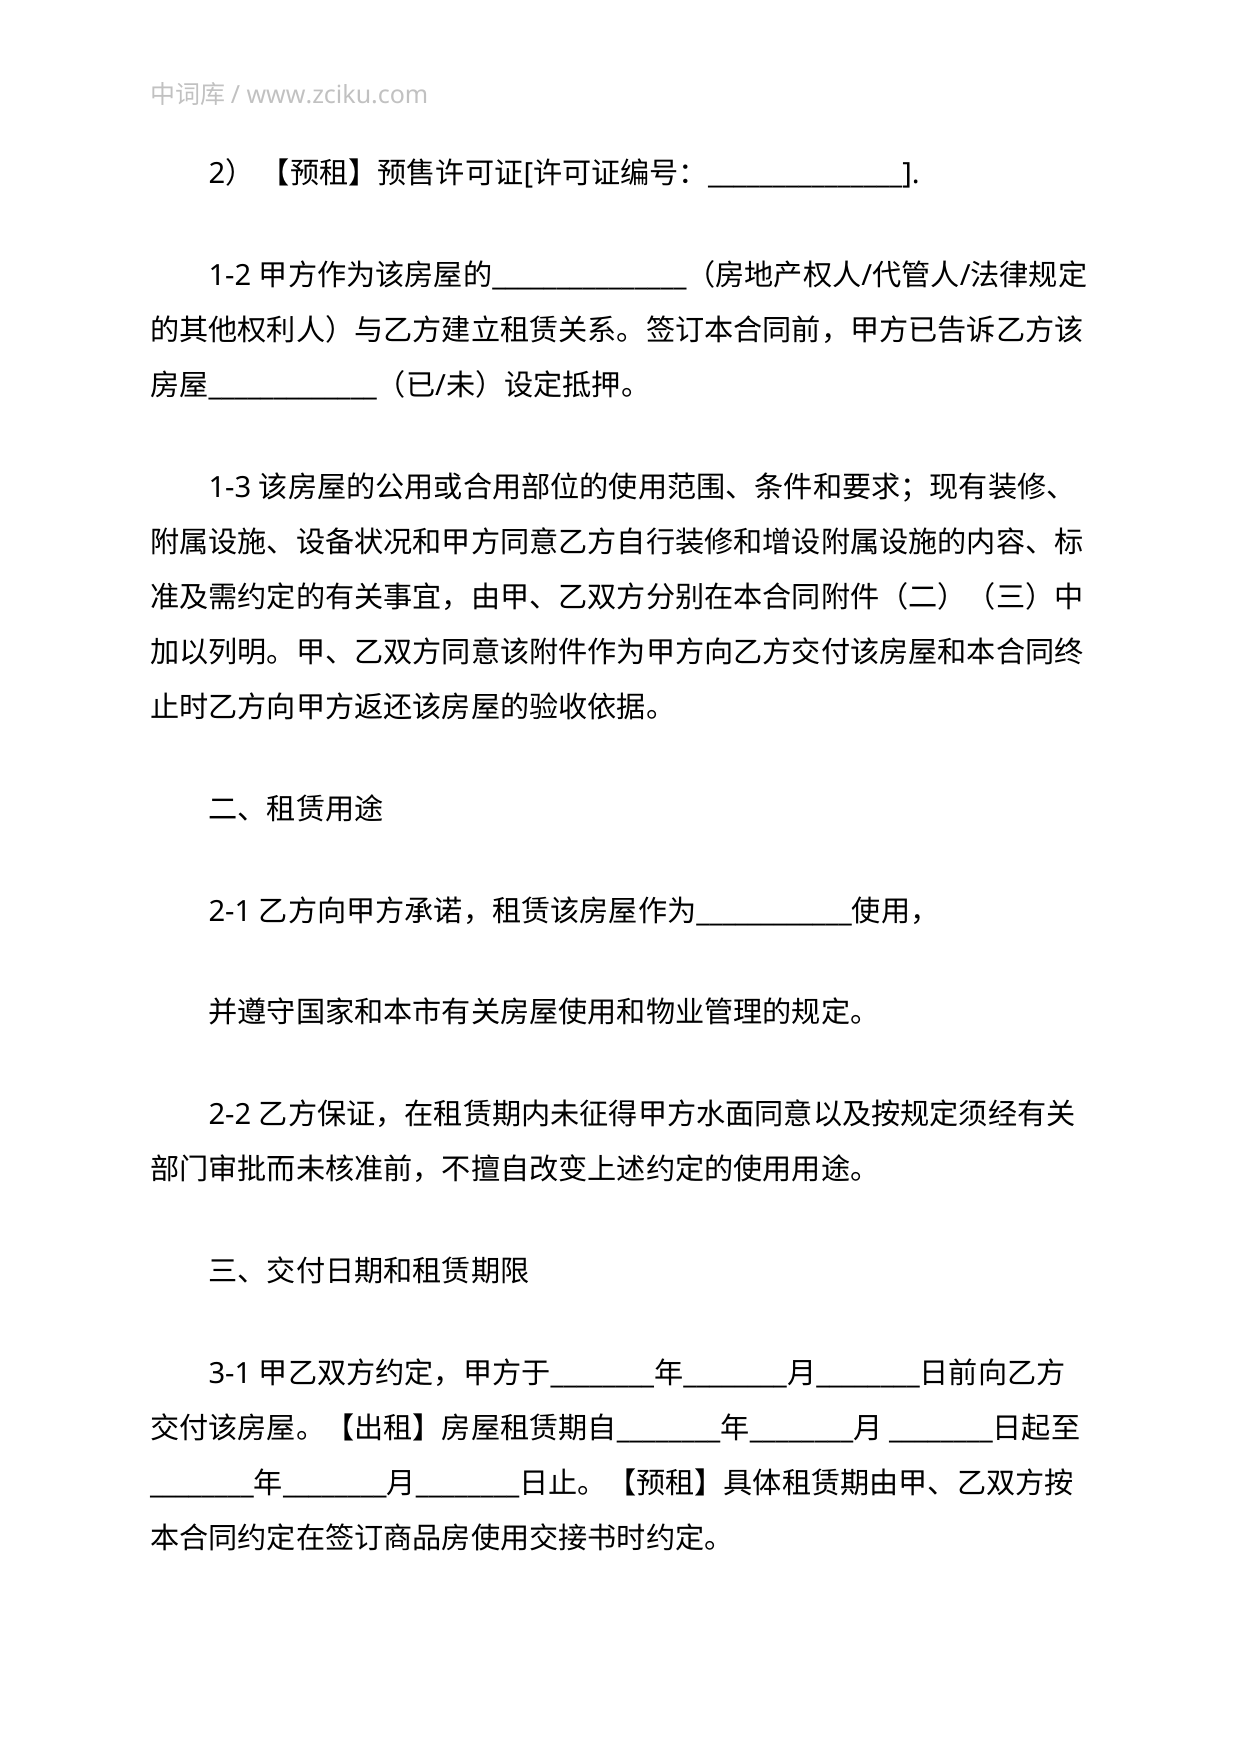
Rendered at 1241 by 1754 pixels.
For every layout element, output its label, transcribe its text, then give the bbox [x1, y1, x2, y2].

text 3-1 甲乙双方约定，甲方于________年________月________日前向乙方交付该房屋。【出租】房屋租赁期自________年________月 ________日起至________年________月________日止。【预租】具体租赁期由甲、乙双方按本合同约定在签订商品房使用交接书时约定。 [150, 1349, 1090, 1557]
text 三、交付日期和租赁期限 [150, 1248, 1090, 1290]
text 2-2 乙方保证，在租赁期内未征得甲方水面同意以及按规定须经有关部门审批而未核准前，不擅自改变上述约定的使用用途。 [150, 1091, 1090, 1188]
text 1-2 甲方作为该房屋的_______________（房地产权人/代管人/法律规定的其他权利人）与乙方建立租赁关系。签订本合同前，甲方已告诉乙方该房屋_____________（已/未）设定抵押。 [150, 252, 1090, 404]
text 2-1 乙方向甲方承诺，租赁该房屋作为____________使用， [150, 887, 1090, 929]
text 2） 【预租】预售许可证[许可证编号：_______________]. [150, 150, 1090, 192]
text 1-3 该房屋的公用或合用部位的使用范围、条件和要求；现有装修、附属设施、设备状况和甲方同意乙方自行装修和增设附属设施的内容、标准及需约定的有关事宜，由甲、乙双方分别在本合同附件（二）（三）中加以列明。甲、乙双方同意该附件作为甲方向乙方交付该房屋和本合同终止时乙方向甲方返还该房屋的验收依据。 [150, 464, 1090, 726]
text 二、租赁用途 [150, 785, 1090, 828]
text 并遵守国家和本市有关房屋使用和物业管理的规定。 [150, 989, 1090, 1031]
